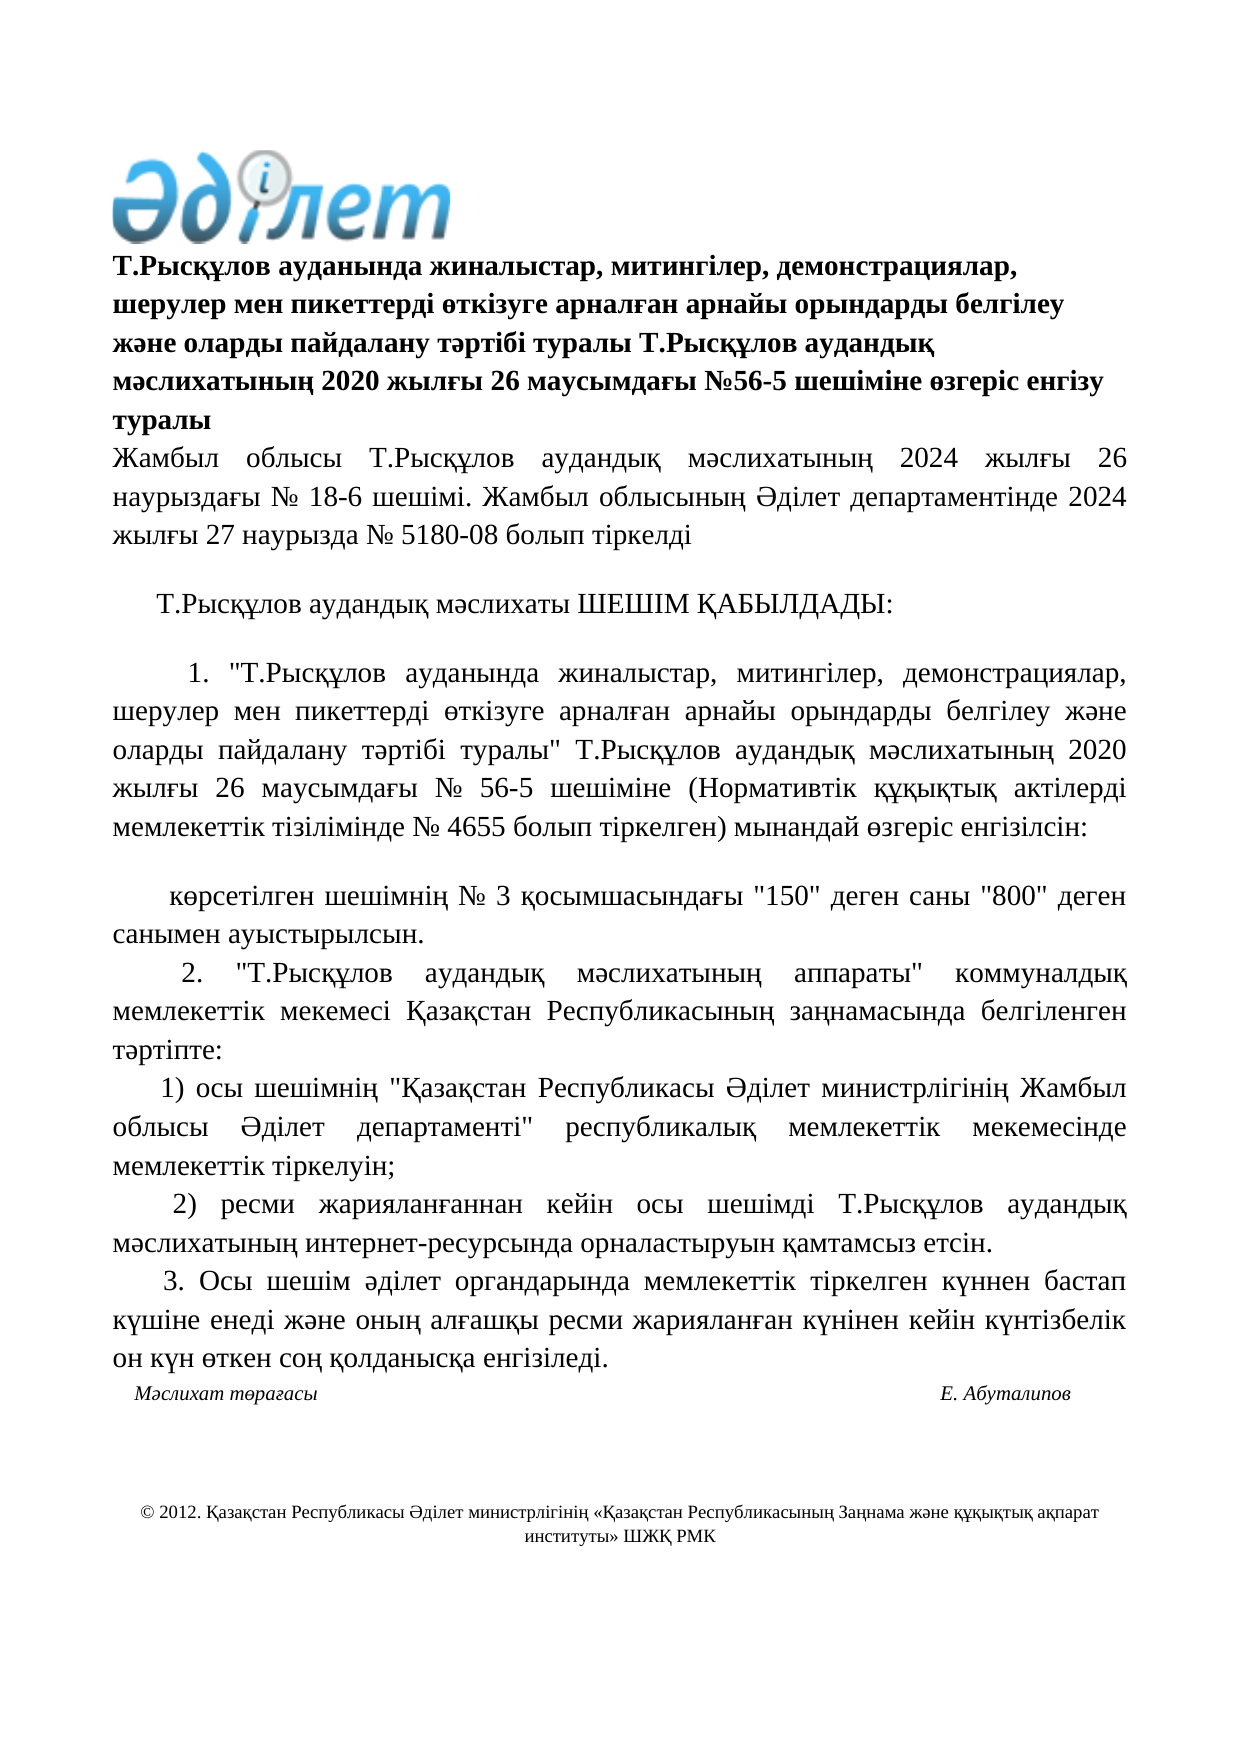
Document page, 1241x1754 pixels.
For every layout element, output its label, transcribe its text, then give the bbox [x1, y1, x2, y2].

text 3. Осы шешім әділет органдарында мемлекеттік тіркелген күннен бастап күшіне енеді және оның алғашқы ресми жарияланған күнінен кейін күнтізбелік он күн өткен соң қолданысқа енгізіледі. [112, 1263, 1128, 1374]
text көрсетілген шешімнің № 3 қосымшасындағы "150" деген саны "800" деген санымен ауыстырылсын. [112, 878, 1128, 950]
picture [112, 150, 451, 244]
text 2. "Т.Рысқұлов аудандық мәслихатының аппараты" коммуналдық мемлекеттік мекемесі Қазақстан Республикасының заңнамасында белгіленген тәртіпте: [112, 955, 1128, 1066]
text Т.Рысқұлов ауданында жиналыстар, митингілер, демонстрациялар, шерулер мен пикеттерді өткізуге арналған арнайы орындарды белгілеу және оларды пайдалану тәртібі туралы Т.Рысқұлов аудандық мәслихатының 2020 жылғы 26 маусымдағы №56-5 шешіміне өзгеріс енгізу туралы [112, 248, 1128, 435]
table_header Е. Абуталипов [939, 1379, 1240, 1410]
text Т.Рысқұлов аудандық мәслихаты ШЕШІМ ҚАБЫЛДАДЫ: [112, 586, 1128, 620]
text 2) ресми жарияланғаннан кейін осы шешімді Т.Рысқұлов аудандық мәслихатының интернет-ресурсында орналастыруын қамтамсыз етсін. [112, 1186, 1128, 1258]
text Жамбыл облысы Т.Рысқұлов аудандық мәслихатының 2024 жылғы 26 наурыздағы № 18-6 шешімі. Жамбыл облысының Әділет департаментінде 2024 жылғы 27 наурызда № 5180-08 болып тіркелді [112, 440, 1128, 551]
text © 2012. Қазақстан Республикасы Әділет министрлігінің «Қазақстан Республикасының Заңнама және құқықтық ақпарат институты» ШЖҚ РМК [112, 1501, 1128, 1547]
text 1) осы шешімнің "Қазақстан Республикасы Әділет министрлігінің Жамбыл облысы Әділет департаменті" республикалық мемлекеттік мекемесінде мемлекеттік тіркелуін; [112, 1071, 1128, 1181]
table_header Мәслихат төрағасы [101, 1379, 939, 1410]
text 1. "Т.Рысқұлов ауданында жиналыстар, митингілер, демонстрациялар, шерулер мен пикеттерді өткізуге арналған арнайы орындарды белгілеу және оларды пайдалану тәртібі туралы" Т.Рысқұлов аудандық мәслихатының 2020 жылғы 26 маусымдағы № 56-5 шешіміне (Нормативтік құқықтық актілерді мемлекеттік тізілімінде № 4655 болып тіркелген) мынандай өзгеріс енгізілсін: [112, 655, 1128, 843]
